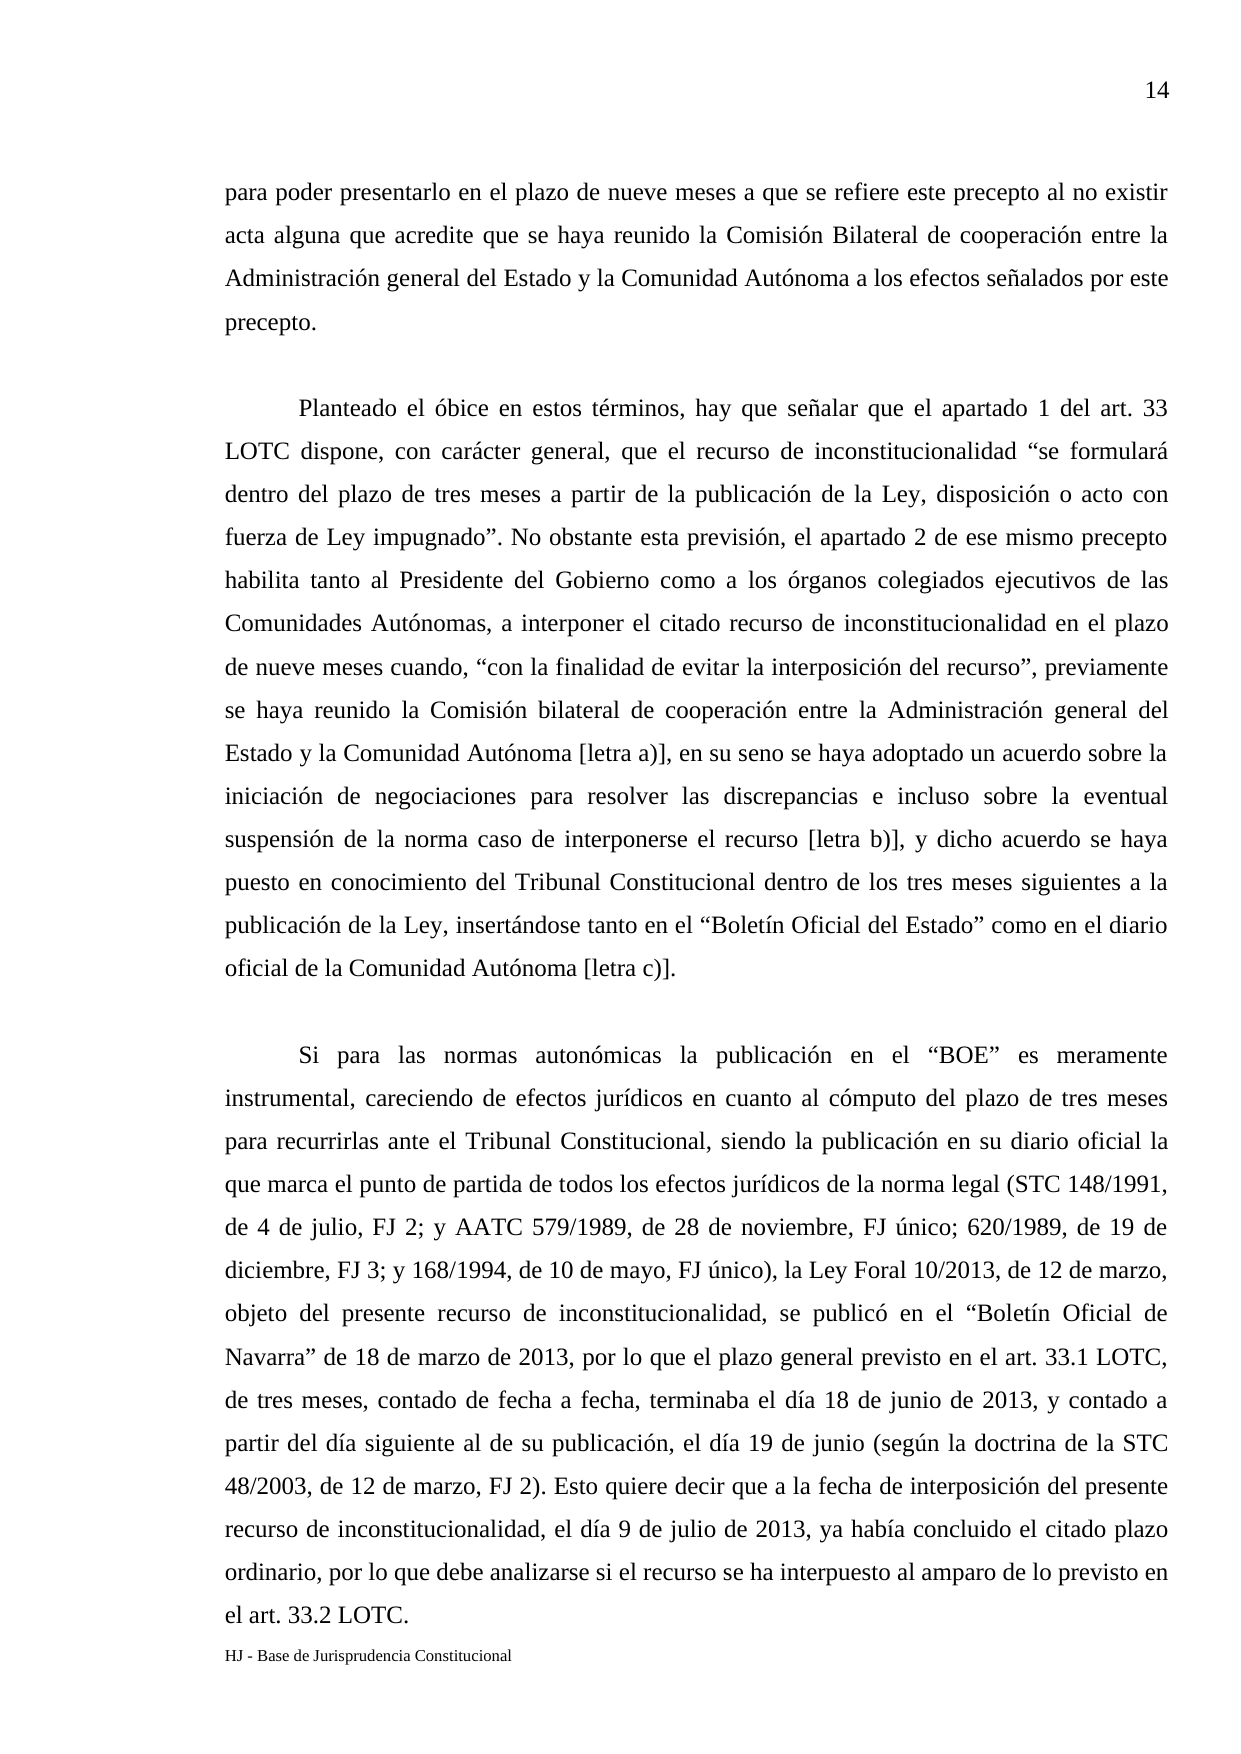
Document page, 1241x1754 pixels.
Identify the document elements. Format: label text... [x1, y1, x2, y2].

text Si para las normas autonómicas la publicación en el “BOE” es meramente instrumental, careciendo de efectos jurídicos en cuanto al cómputo del plazo de tres meses para recurrirlas ante el Tribunal Constitucional, siendo la publicación en su diario oficial la que marca el punto de partida de todos los efectos jurídicos de la norma legal (STC 148/1991, de 4 de julio, FJ 2; y AATC 579/1989, de 28 de noviembre, FJ único; 620/1989, de 19 de diciembre, FJ 3; y 168/1994, de 10 de mayo, FJ único), la Ley Foral 10/2013, de 12 de marzo, objeto del presente recurso de inconstitucionalidad, se publicó en el “Boletín Oficial de Navarra” de 18 de marzo de 2013, por lo que el plazo general previsto en el art. 33.1 LOTC, de tres meses, contado de fecha a fecha, terminaba el día 18 de junio de 2013, y contado a partir del día siguiente al de su publicación, el día 19 de junio (según la doctrina de la STC 48/2003, de 12 de marzo, FJ 2). Esto quiere decir que a la fecha de interposición del presente recurso de inconstitucionalidad, el día 9 de julio de 2013, ya había concluido el citado plazo ordinario, por lo que debe analizarse si el recurso se ha interpuesto al amparo de lo previsto en el art. 33.2 LOTC. [224, 1040, 1169, 1629]
text Planteado el óbice en estos términos, hay que señalar que el apartado 1 del art. 33 LOTC dispone, con carácter general, que el recurso de inconstitucionalidad “se formulará dentro del plazo de tres meses a partir de la publicación de la Ley, disposición o acto con fuerza de Ley impugnado”. No obstante esta previsión, el apartado 2 de ese mismo precepto habilita tanto al Presidente del Gobierno como a los órganos colegiados ejecutivos de las Comunidades Autónomas, a interponer el citado recurso de inconstitucionalidad en el plazo de nueve meses cuando, “con la finalidad de evitar la interposición del recurso”, previamente se haya reunido la Comisión bilateral de cooperación entre la Administración general del Estado y la Comunidad Autónoma [letra a)], en su seno se haya adoptado un acuerdo sobre la iniciación de negociaciones para resolver las discrepancias e incluso sobre la eventual suspensión de la norma caso de interponerse el recurso [letra b)], y dicho acuerdo se haya puesto en conocimiento del Tribunal Constitucional dentro de los tres meses siguientes a la publicación de la Ley, insertándose tanto en el “Boletín Oficial del Estado” como en el diario oficial de la Comunidad Autónoma [letra c)]. [224, 393, 1169, 982]
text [224, 177, 1169, 335]
